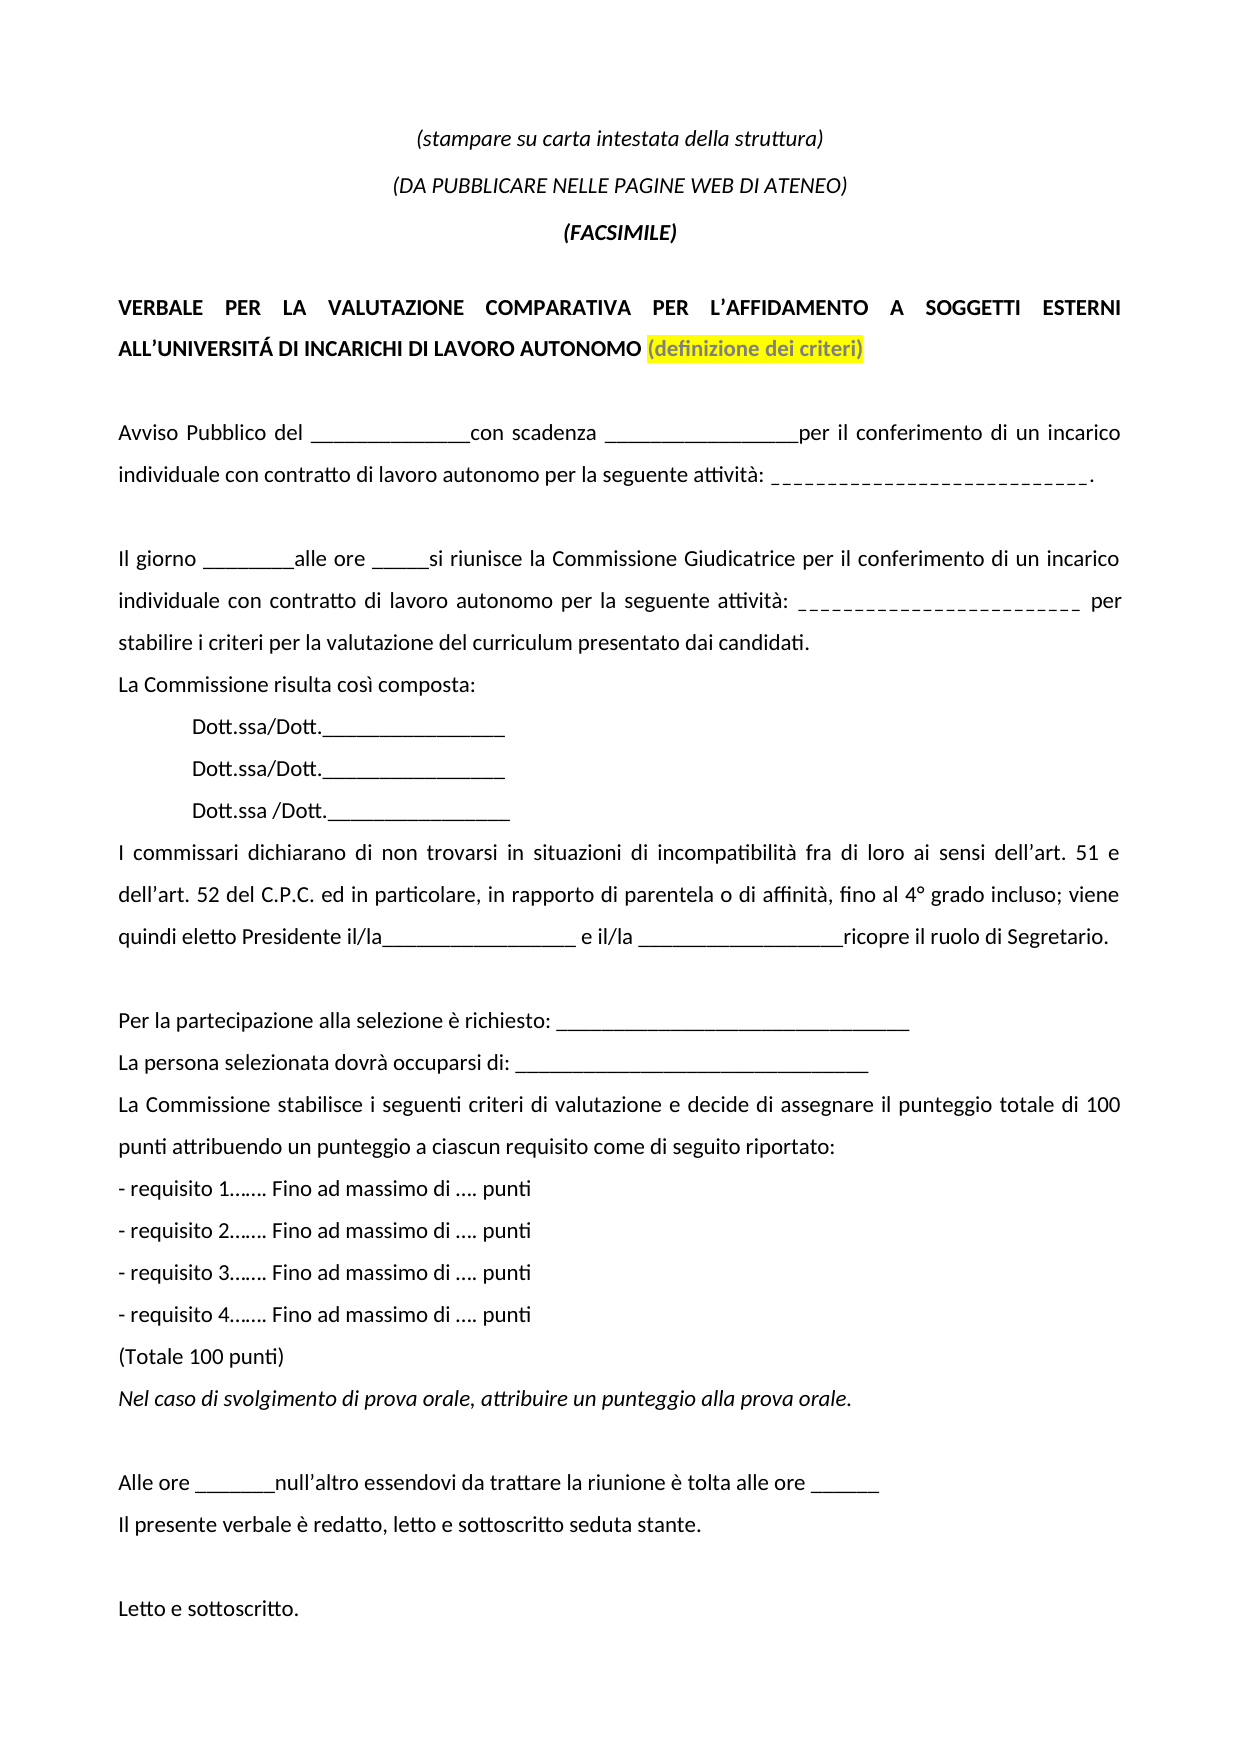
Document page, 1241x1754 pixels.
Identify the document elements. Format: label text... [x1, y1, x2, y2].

text (DA PUBBLICARE NELLE PAGINE WEB DI ATENEO) [118, 171, 1122, 199]
text (Totale 100 punti) [118, 1342, 1122, 1370]
text La Commissione risulta così composta: [118, 670, 1122, 698]
text La Commissione stabilisce i seguenti criteri di valutazione e decide di assegnare il punteggio totale di 100 punti attribuendo un punteggio a ciascun requisito come di seguito riportato: [118, 1090, 1122, 1160]
text (stampare su carta intestata della struttura) [118, 124, 1122, 152]
text Dott.ssa/Dott.________________ [118, 712, 1122, 740]
text La persona selezionata dovrà occuparsi di: _______________________________ [118, 1048, 1122, 1076]
text - requisito 4……. Fino ad massimo di …. punti [118, 1300, 1122, 1328]
text Letto e sottoscritto. [118, 1594, 1122, 1622]
text Avviso Pubblico del ______________con scadenza _________________per il conferimento di un incarico individuale con contratto di lavoro autonomo per la seguente attività: ____________________________. [118, 418, 1122, 488]
text - requisito 3……. Fino ad massimo di …. punti [118, 1258, 1122, 1286]
text Il presente verbale è redatto, letto e sottoscritto seduta stante. [118, 1510, 1122, 1538]
text Alle ore _______null’altro essendovi da trattare la riunione è tolta alle ore ______ [118, 1468, 1122, 1496]
text (FACSIMILE) [118, 218, 1122, 246]
text Dott.ssa/Dott.________________ [118, 754, 1122, 782]
text Dott.ssa /Dott.________________ [118, 796, 1122, 824]
text Nel caso di svolgimento di prova orale, attribuire un punteggio alla prova orale. [118, 1384, 1122, 1412]
text - requisito 2……. Fino ad massimo di …. punti [118, 1216, 1122, 1244]
text I commissari dichiarano di non trovarsi in situazioni di incompatibilità fra di loro ai sensi dell’art. 51 e dell’art. 52 del C.P.C. ed in particolare, in rapporto di parentela o di affinità, fino al 4° grado incluso; viene quindi eletto Presidente il/la_________________ e il/la __________________ricopre il ruolo di Segretario. [118, 838, 1122, 950]
text Per la partecipazione alla selezione è richiesto: _______________________________ [118, 1006, 1122, 1034]
text VERBALE PER LA VALUTAZIONE COMPARATIVA PER L’AFFIDAMENTO A SOGGETTI ESTERNI ALL’UNIVERSITÁ DI INCARICHI DI LAVORO AUTONOMO (definizione dei criteri) [118, 293, 1122, 363]
text - requisito 1……. Fino ad massimo di …. punti [118, 1174, 1122, 1202]
text Il giorno ________alle ore _____si riunisce la Commissione Giudicatrice per il conferimento di un incarico individuale con contratto di lavoro autonomo per la seguente attività: _________________________ per stabilire i criteri per la valutazione del curriculum presentato dai candidati. [118, 544, 1122, 656]
